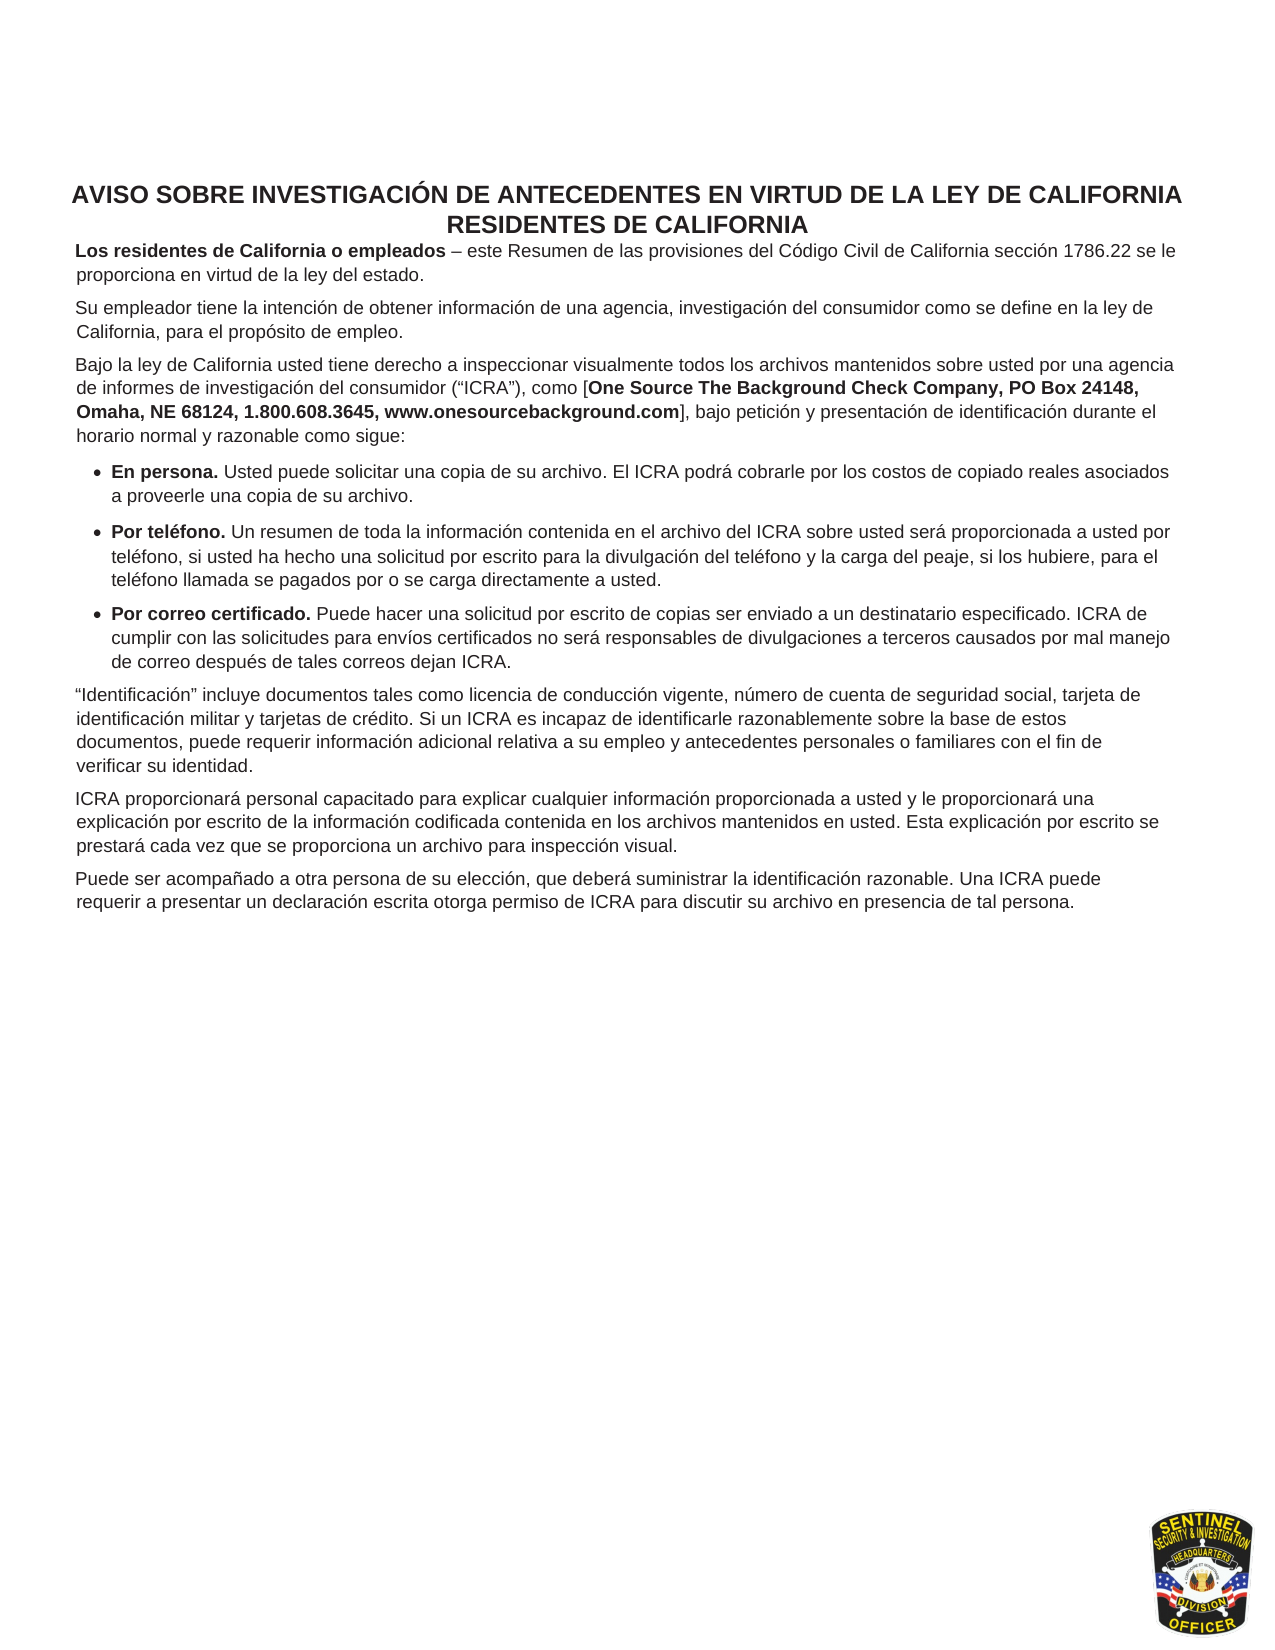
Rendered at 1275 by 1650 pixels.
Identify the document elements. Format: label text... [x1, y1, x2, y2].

list En persona. Usted puede solicitar una copia de su archivo. El ICRA podrá cobrarle por los costos de copiado reales asociados a proveerle una copia de su archivo. [92, 460, 1180, 507]
text Puede ser acompañado a otra persona de su elección, que deberá suministrar la identificación razonable. Una ICRA puede requerir a presentar un declaración escrita otorga permiso de ICRA para discutir su archivo en presencia de tal persona. [75, 868, 1168, 913]
text “Identificación” incluye documentos tales como licencia de conducción vigente, número de cuenta de seguridad social, tarjeta de identificación militar y tarjetas de crédito. Si un ICRA es incapaz de identificarle razonablemente sobre la base de estos documentos, puede requerir información adicional relativa a su empleo y antecedentes personales o familiares con el fin de verificar su identidad. [75, 684, 1160, 776]
list Por teléfono. Un resumen de toda la información contenida en el archivo del ICRA sobre usted será proporcionada a usted por teléfono, si usted ha hecho una solicitud por escrito para la divulgación del teléfono y la carga del peaje, si los hubiere, para el teléfono llamada se pagados por o se carga directamente a usted. [92, 521, 1180, 591]
list Por correo certificado. Puede hacer una solicitud por escrito de copias ser enviado a un destinatario especificado. ICRA de cumplir con las solicitudes para envíos certificados no será responsables de divulgaciones a terceros causados por mal manejo de correo después de tales correos dejan ICRA. [92, 602, 1180, 672]
text Los residentes de California o empleados – este Resumen de las provisiones del Código Civil de California sección 1786.22 se le proporciona en virtud de la ley del estado. [75, 240, 1191, 286]
text Su empleador tiene la intención de obtener información de una agencia, investigación del consumidor como se define en la ley de California, para el propósito de empleo. [75, 297, 1191, 342]
picture [1147, 1507, 1257, 1639]
text Bajo la ley de California usted tiene derecho a inspeccionar visualmente todos los archivos mantenidos sobre usted por una agencia de informes de investigación del consumidor (“ICRA”), como [One Source The Background Check Company, PO Box 24148, Omaha, NE 68124, 1.800.608.3645, www.onesourcebackground.com], bajo petición y presentación de identificación durante el horario normal y razonable como sigue: [75, 353, 1182, 446]
text ICRA proporcionará personal capacitado para explicar cualquier información proporcionada a usted y le proporcionará una explicación por escrito de la información codificada contenida en los archivos mantenidos en usted. Esta explicación por escrito se prestará cada vez que se proporciona un archivo para inspección visual. [75, 787, 1173, 856]
subtitle AVISO SOBRE INVESTIGACIÓN DE ANTECEDENTES EN VIRTUD DE LA LEY DE CALIFORNIA RESIDENTES DE CALIFORNIA [62, 180, 1192, 239]
